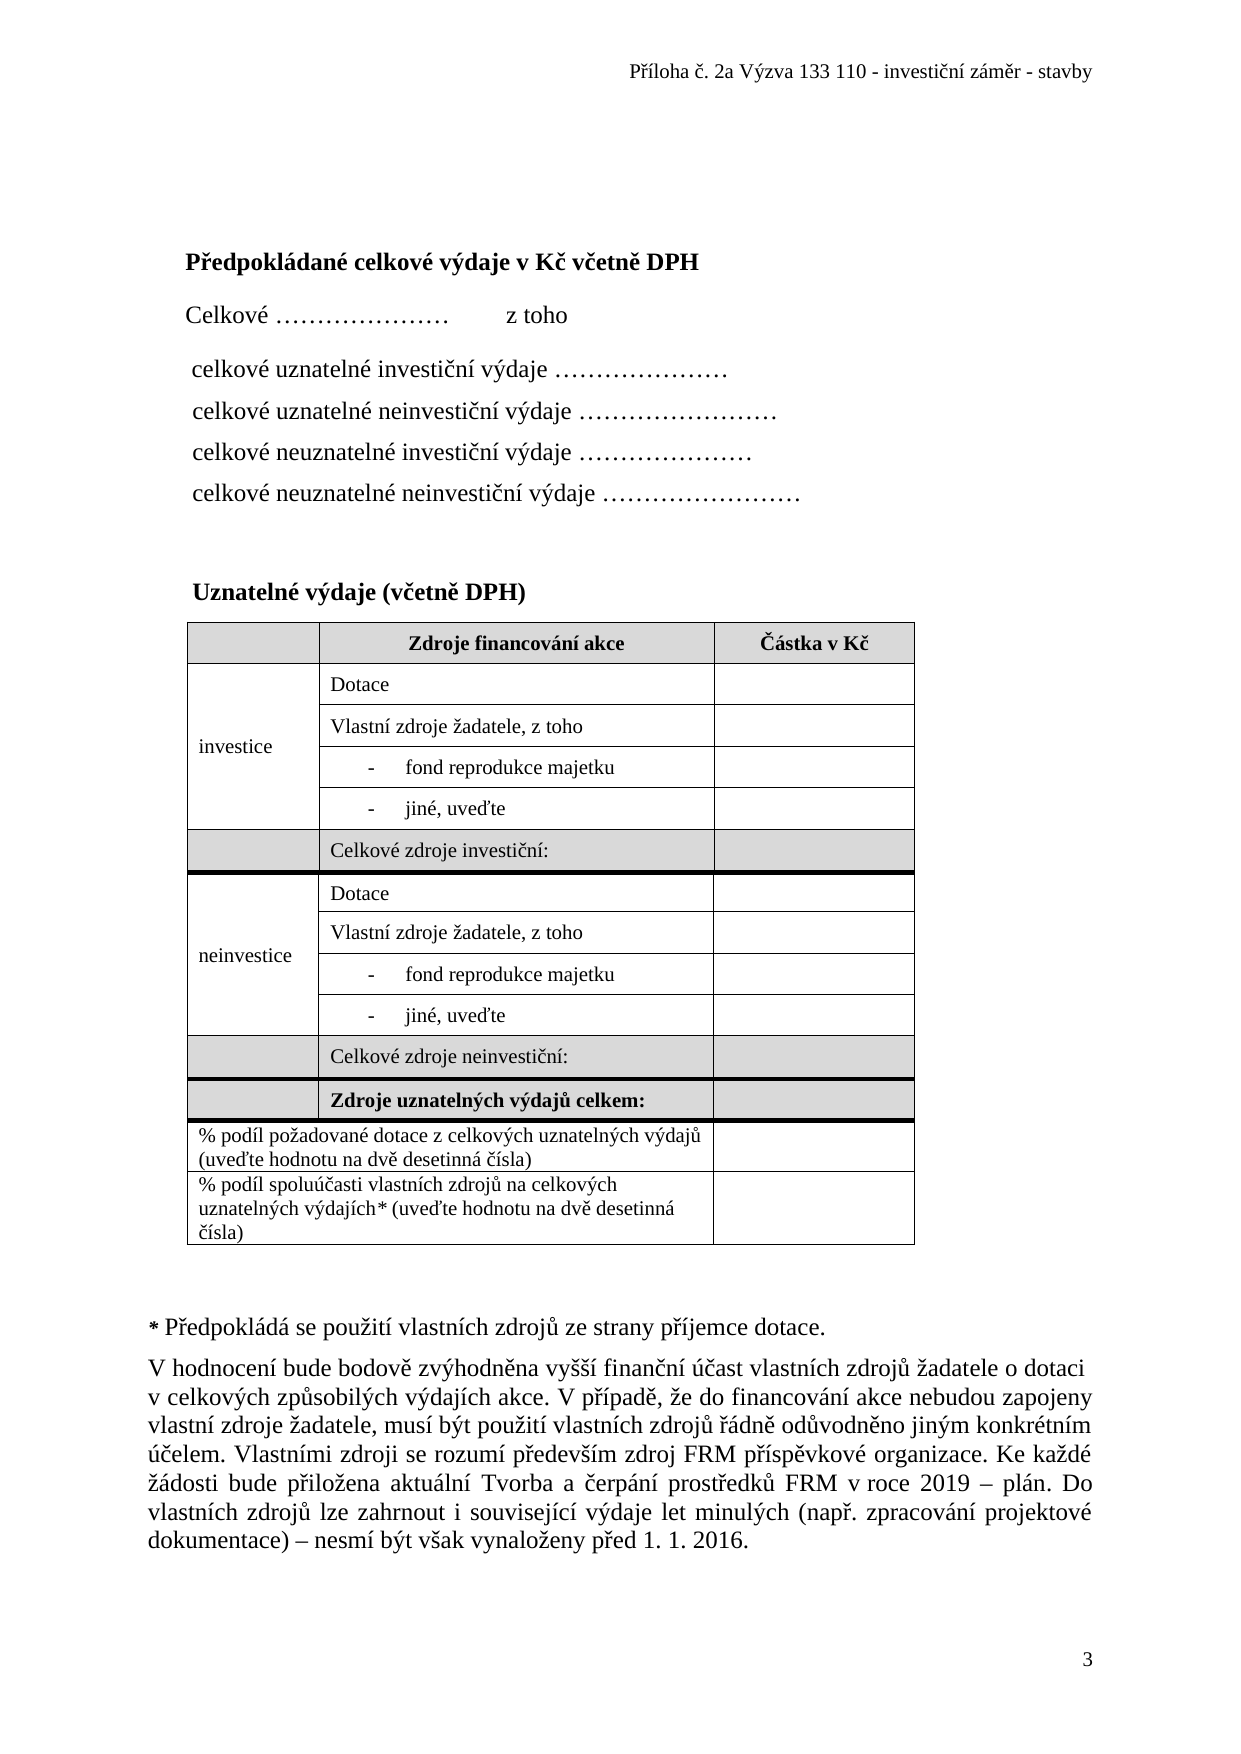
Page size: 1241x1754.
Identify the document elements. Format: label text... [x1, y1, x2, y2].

table_cell % podíl požadované dotace z celkových uznatelných výdajů (uveďte hodnotu na dvě desetinná čísla) [188, 1123, 713, 1171]
table_cell [188, 830, 319, 870]
table_header Zdroje financování akce [320, 623, 714, 663]
table_cell [715, 747, 914, 787]
table_cell [714, 1123, 914, 1171]
text * Předpokládá se použití vlastních zdrojů ze strany příjemce dotace. [148, 1312, 1092, 1340]
text celkové uznatelné investiční výdaje ………………… [148, 354, 1092, 383]
table_cell Dotace [320, 664, 714, 704]
table_cell [714, 1172, 914, 1244]
table_cell fond reprodukce majetku [319, 954, 713, 994]
table_cell Vlastní zdroje žadatele, z toho [319, 912, 713, 952]
text Uznatelné výdaje (včetně DPH) [148, 577, 1092, 606]
table_cell investice [188, 664, 319, 828]
table_cell Celkové zdroje neinvestiční: [319, 1036, 713, 1077]
table_cell fond reprodukce majetku [320, 747, 714, 787]
table_cell [714, 1036, 914, 1077]
text celkové neuznatelné neinvestiční výdaje …………………… [148, 478, 1092, 507]
table_cell Zdroje uznatelných výdajů celkem: [319, 1081, 713, 1118]
table_header [188, 623, 319, 663]
table_cell [188, 1081, 318, 1118]
table_cell jiné, uveďte [319, 995, 713, 1035]
table_cell Celkové zdroje investiční: [320, 830, 714, 870]
table_cell Dotace [319, 875, 713, 911]
table_cell [715, 705, 914, 746]
table_cell Vlastní zdroje žadatele, z toho [320, 705, 714, 746]
table_cell jiné, uveďte [320, 788, 714, 828]
text V hodnocení bude bodově zvýhodněna vyšší finanční účast vlastních zdrojů žadatele o dotaci v celkových způsobilých výdajích akce. V případě, že do financování akce nebudou zapojeny vlastní zdroje žadatele, musí být použití vlastních zdrojů řádně odůvodněno jiným konkrétním účelem. Vlastními zdroji se rozumí především zdroj FRM příspěvkové organizace. Ke každé žádosti bude přiložena aktuální Tvorba a čerpání prostředků FRM v roce 2019 – plán. Do vlastních zdrojů lze zahrnout i související výdaje let minulých (např. zpracování projektové dokumentace) – nesmí být však vynaloženy před 1. 1. 2016. [148, 1353, 1092, 1554]
table_cell % podíl spoluúčasti vlastních zdrojů na celkových uznatelných výdajích* (uveďte hodnotu na dvě desetinná čísla) [188, 1172, 713, 1244]
text celkové uznatelné neinvestiční výdaje …………………… [148, 396, 1092, 424]
table_header Částka v Kč [715, 623, 914, 663]
table_cell [715, 664, 914, 704]
list Celkové ………………… z toho [185, 301, 1092, 329]
list Předpokládané celkové výdaje v Kč včetně DPH [185, 247, 1092, 276]
table_cell [714, 912, 914, 952]
text celkové neuznatelné investiční výdaje ………………… [148, 437, 1092, 466]
table_cell [714, 875, 914, 911]
table_cell [714, 995, 914, 1035]
table_cell [714, 1081, 914, 1118]
table_cell [715, 830, 914, 870]
table_cell [188, 1036, 318, 1077]
table_cell neinvestice [188, 875, 318, 1035]
table_cell [714, 954, 914, 994]
table_cell [715, 788, 914, 828]
